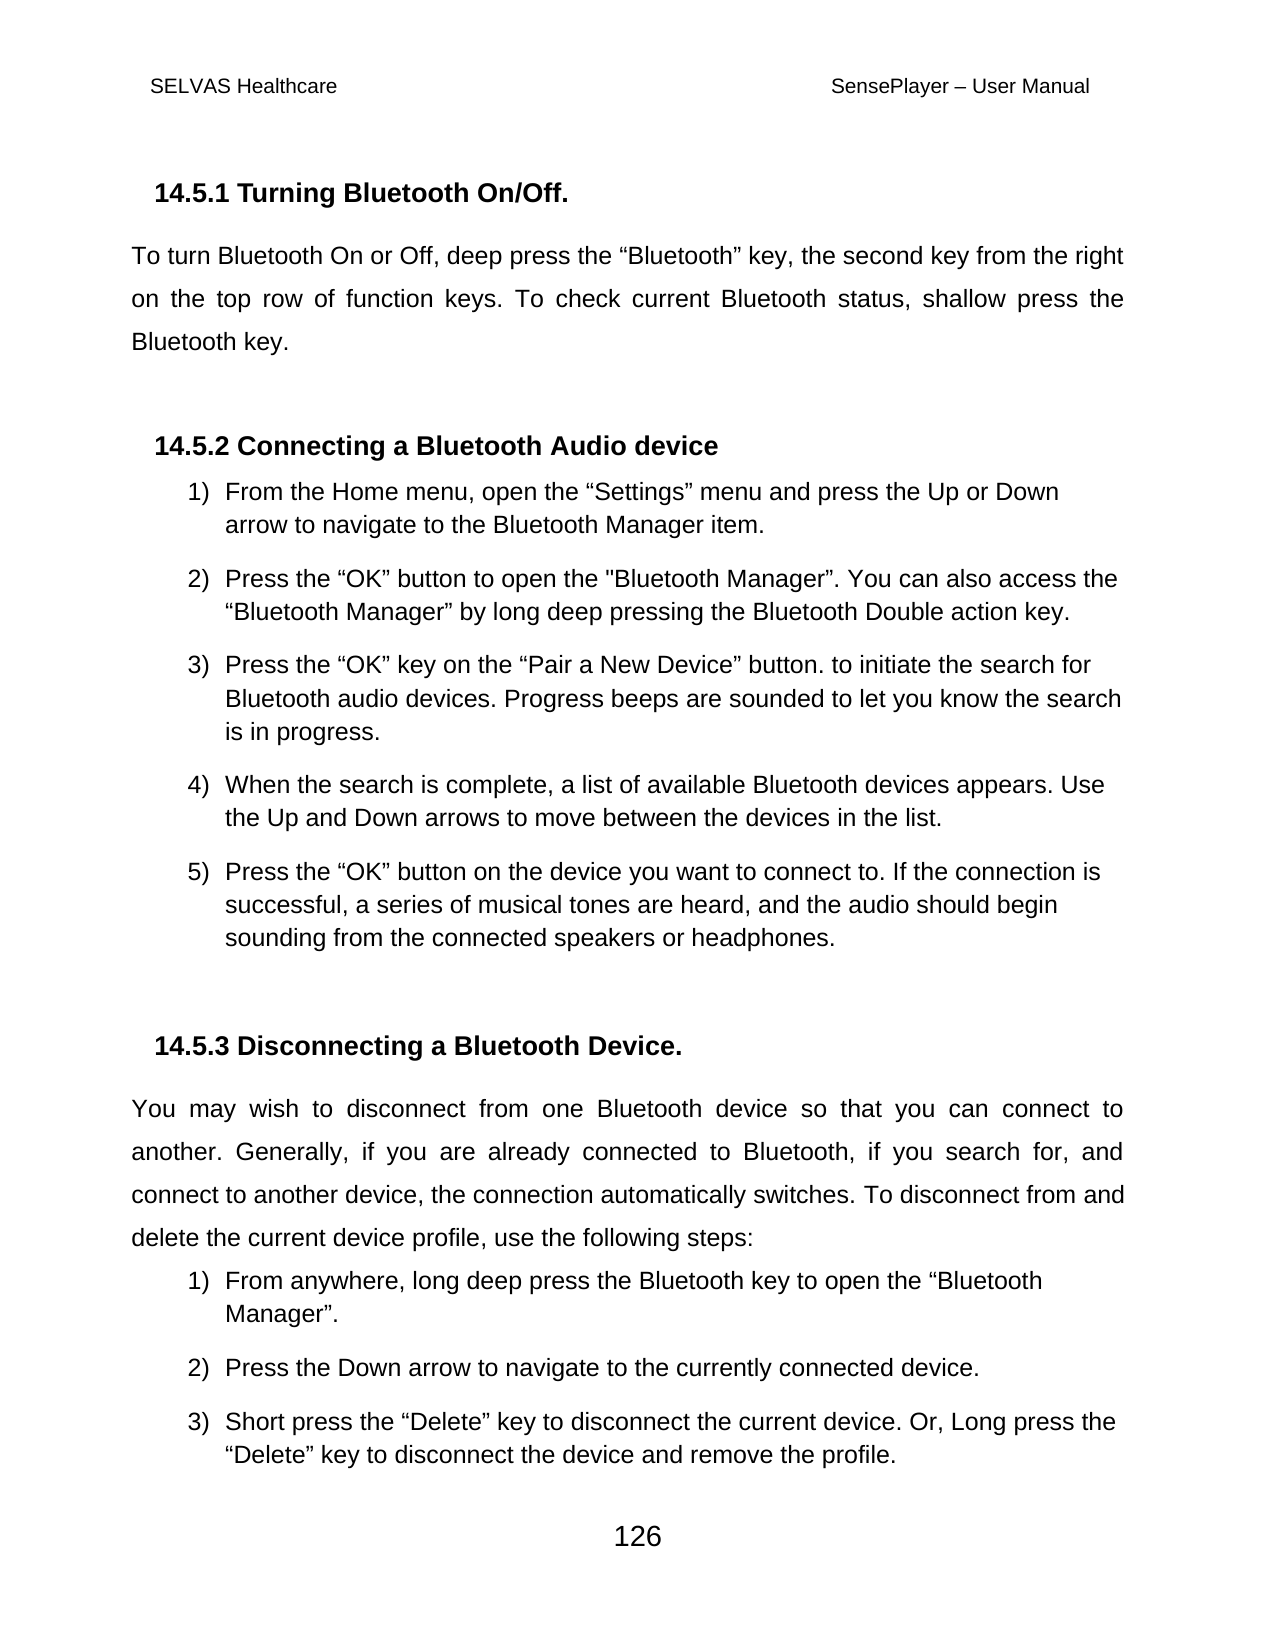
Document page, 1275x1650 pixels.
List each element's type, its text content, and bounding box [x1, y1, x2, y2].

text You may wish to disconnect from one Bluetooth device so that you can connect to another. Generally, if you are already connected to Bluetooth, if you search for, and connect to another device, the connection automatically switches. To disconnect from and delete the current device profile, use the following steps: [131, 1094, 1125, 1252]
list From the Home menu, open the “Settings” menu and press the Up or Down arrow to navigate to the Bluetooth Manager item. [187, 477, 1125, 538]
list Press the “OK” button on the device you want to connect to. If the connection is successful, a series of musical tones are heard, and the audio should begin sounding from the connected speakers or headphones. [187, 857, 1125, 952]
list Short press the “Delete” key to disconnect the current device. Or, Long press the “Delete” key to disconnect the device and remove the profile. [187, 1407, 1125, 1469]
subtitle 14.5.2 Connecting a Bluetooth Audio device [154, 430, 1125, 461]
subtitle 14.5.1 Turning Bluetooth On/Off. [154, 177, 1125, 208]
list Press the “OK” button to open the "Bluetooth Manager”. You can also access the “Bluetooth Manager” by long deep pressing the Bluetooth Double action key. [187, 564, 1125, 625]
text To turn Bluetooth On or Off, deep press the “Bluetooth” key, the second key from the right on the top row of function keys. To check current Bluetooth status, shallow press the Bluetooth key. [131, 241, 1125, 356]
list Press the “OK” key on the “Pair a New Device” button. to initiate the search for Bluetooth audio devices. Progress beeps are sounded to let you know the search is in progress. [187, 651, 1125, 745]
list Press the Down arrow to navigate to the currently connected device. [187, 1353, 1125, 1382]
list When the search is complete, a list of available Bluetooth devices appears. Use the Up and Down arrows to move between the devices in the list. [187, 770, 1125, 832]
list From anywhere, long deep press the Bluetooth key to open the “Bluetooth Manager”. [187, 1266, 1125, 1328]
subtitle 14.5.3 Disconnecting a Bluetooth Device. [154, 1030, 1125, 1061]
